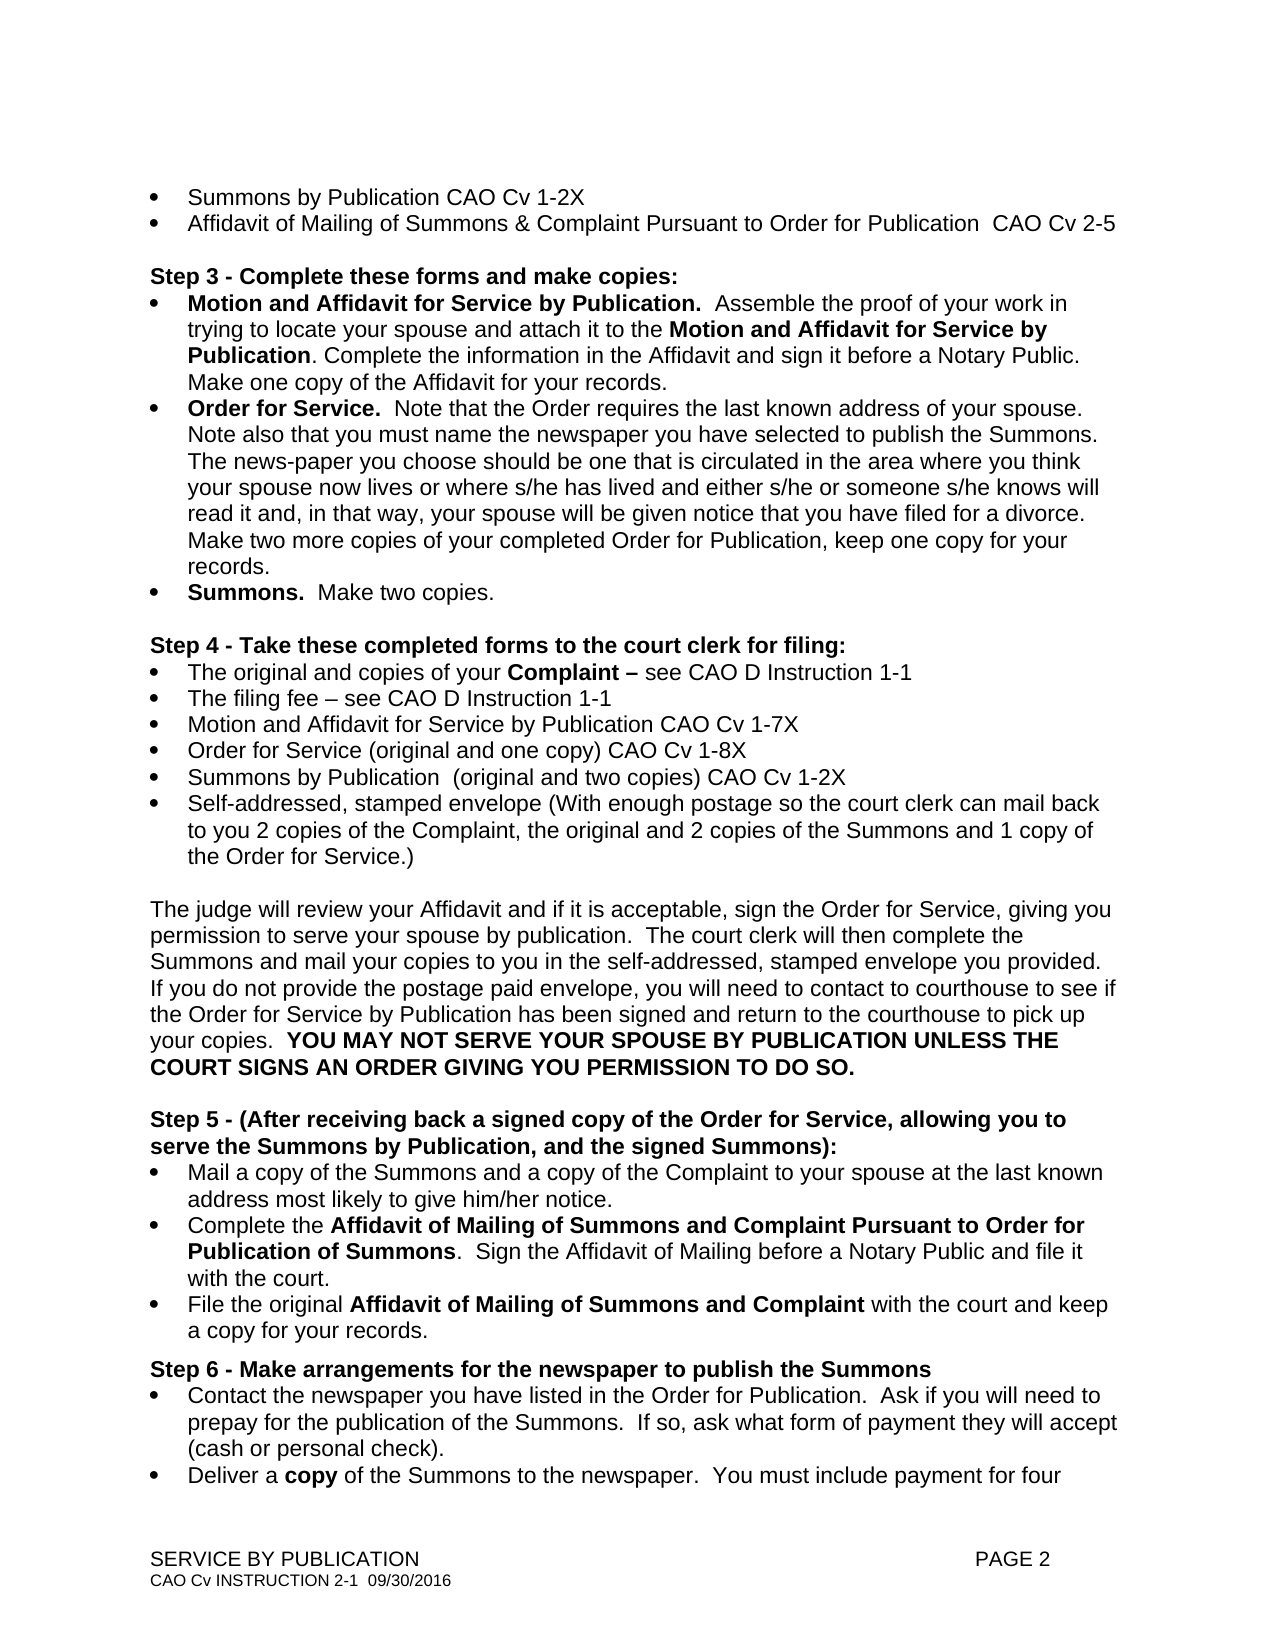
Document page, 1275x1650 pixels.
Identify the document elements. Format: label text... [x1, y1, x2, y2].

list Mail a copy of the Summons and a copy of the Complaint to your spouse at the last known address most likely to give him/her notice. [150, 1159, 1125, 1212]
list Motion and Affidavit for Service by Publication CAO Cv 1-7X [150, 711, 1125, 737]
list Affidavit of Mailing of Summons & Complaint Pursuant to Order for Publication CAO Cv 2-5 [150, 210, 1125, 237]
text Step 3 - Complete these forms and make copies: [150, 263, 1125, 289]
text Step 4 - Take these completed forms to the court clerk for filing: [150, 632, 1125, 658]
list Complete the Affidavit of Mailing of Summons and Complaint Pursuant to Order for Publication of Summons. Sign the Affidavit of Mailing before a Notary Public and file it with the court. [150, 1212, 1125, 1291]
list The filing fee – see CAO D Instruction 1-1 [150, 685, 1125, 711]
list File the original Affidavit of Mailing of Summons and Complaint with the court and keep a copy for your records. [150, 1291, 1125, 1344]
text Step 5 - (After receiving back a signed copy of the Order for Service, allowing you to serve the Summons by Publication, and the signed Summons): [150, 1106, 1125, 1159]
list Self-addressed, stamped envelope (With enough postage so the court clerk can mail back to you 2 copies of the Complaint, the original and 2 copies of the Summons and 1 copy of the Order for Service.) [150, 790, 1125, 869]
list Summons by Publication (original and two copies) CAO Cv 1-2X [150, 764, 1125, 790]
list Order for Service (original and one copy) CAO Cv 1-8X [150, 737, 1125, 764]
list Contact the newspaper you have listed in the Order for Publication. Ask if you will need to prepay for the publication of the Summons. If so, ask what form of payment they will accept (cash or personal check). [150, 1382, 1125, 1462]
list Order for Service. Note that the Order requires the last known address of your spouse. Note also that you must name the newspaper you have selected to publish the Summons. The news-paper you choose should be one that is circulated in the area where you think your spouse now lives or where s/he has lived and either s/he or someone s/he knows will read it and, in that way, your spouse will be given notice that you have filed for a divorce. Make two more copies of your completed Order for Publication, keep one copy for your records. [150, 395, 1125, 579]
text The judge will review your Affidavit and if it is acceptable, sign the Order for Service, giving you permission to serve your spouse by publication. The court clerk will then complete the Summons and mail your copies to you in the self-addressed, stamped envelope you provided. If you do not provide the postage paid envelope, you will need to contact to courthouse to see if the Order for Service by Publication has been signed and return to the courthouse to pick up your copies. YOU MAY NOT SERVE YOUR SPOUSE BY PUBLICATION UNLESS THE COURT SIGNS AN ORDER GIVING YOU PERMISSION TO DO SO. [150, 896, 1125, 1080]
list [150, 1462, 1125, 1488]
list Summons. Make two copies. [150, 579, 1125, 606]
text Step 6 - Make arrangements for the newspaper to publish the Summons [150, 1356, 1125, 1382]
list Summons by Publication CAO Cv 1-2X [150, 184, 1125, 210]
list The original and copies of your Complaint – see CAO D Instruction 1-1 [150, 658, 1125, 685]
list Motion and Affidavit for Service by Publication. Assemble the proof of your work in trying to locate your spouse and attach it to the Motion and Affidavit for Service by Publication. Complete the information in the Affidavit and sign it before a Notary Public. Make one copy of the Affidavit for your records. [150, 289, 1125, 395]
